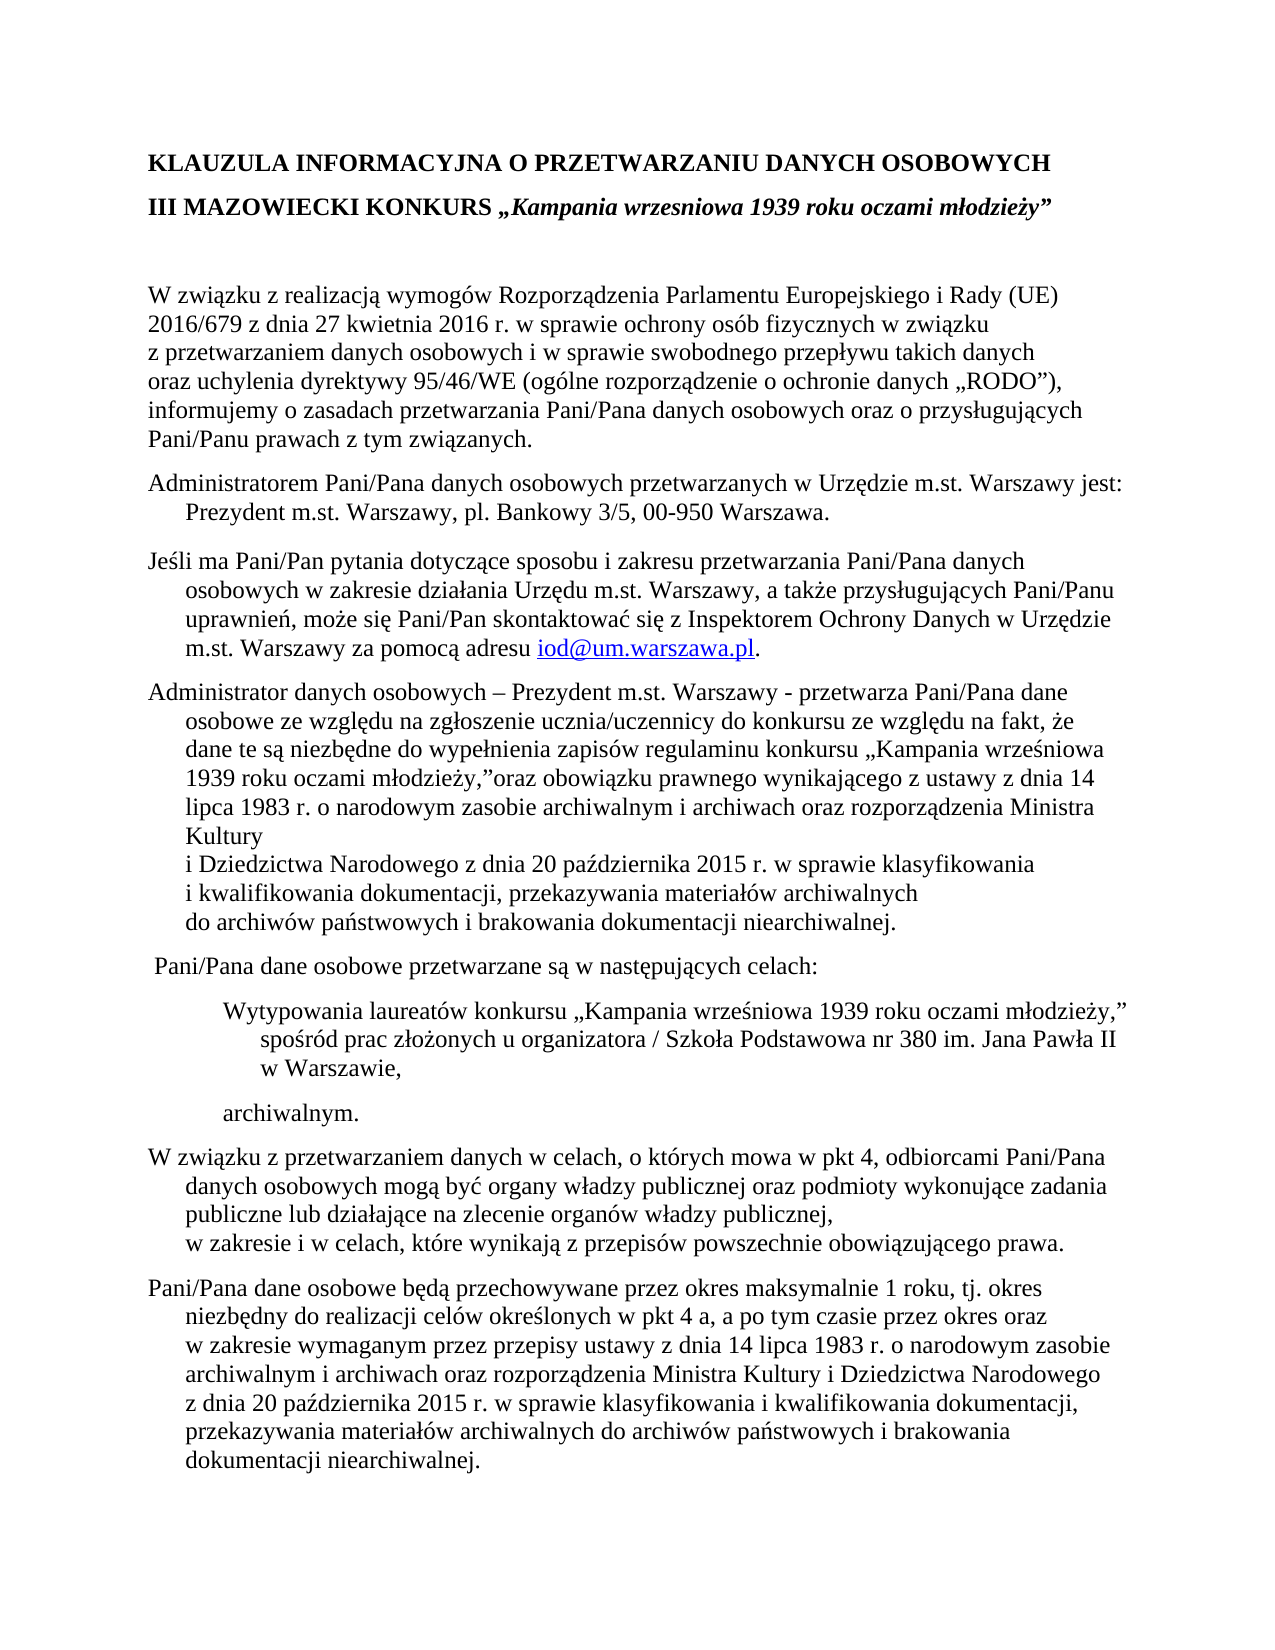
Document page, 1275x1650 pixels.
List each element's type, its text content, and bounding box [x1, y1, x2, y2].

text KLAUZULA INFORMACYJNA O PRZETWARZANIU DANYCH OSOBOWYCH [148, 148, 1127, 176]
text W związku z realizacją wymogów Rozporządzenia Parlamentu Europejskiego i Rady (UE) 2016/679 z dnia 27 kwietnia 2016 r. w sprawie ochrony osób fizycznych w związku z przetwarzaniem danych osobowych i w sprawie swobodnego przepływu takich danych oraz uchylenia dyrektywy 95/46/WE (ogólne rozporządzenie o ochronie danych „RODO”), informujemy o zasadach przetwarzania Pani/Pana danych osobowych oraz o przysługujących Pani/Panu prawach z tym związanych. [148, 280, 1127, 452]
text W związku z przetwarzaniem danych w celach, o których mowa w pkt 4, odbiorcami Pani/Pana danych osobowych mogą być organy władzy publicznej oraz podmioty wykonujące zadania publiczne lub działające na zlecenie organów władzy publicznej, w zakresie i w celach, które wynikają z przepisów powszechnie obowiązującego prawa. [148, 1142, 1127, 1257]
text Administrator danych osobowych – Prezydent m.st. Warszawy - przetwarza Pani/Pana dane osobowe ze względu na zgłoszenie ucznia/uczennicy do konkursu ze względu na fakt, że dane te są niezbędne do wypełnienia zapisów regulaminu konkursu „Kampania wrześniowa 1939 roku oczami młodzieży,”oraz obowiązku prawnego wynikającego z ustawy z dnia 14 lipca 1983 r. o narodowym zasobie archiwalnym i archiwach oraz rozporządzenia Ministra Kultury i Dziedzictwa Narodowego z dnia 20 października 2015 r. w sprawie klasyfikowania i kwalifikowania dokumentacji, przekazywania materiałów archiwalnych do archiwów państwowych i brakowania dokumentacji niearchiwalnej. [148, 677, 1127, 936]
text Jeśli ma Pani/Pan pytania dotyczące sposobu i zakresu przetwarzania Pani/Pana danych osobowych w zakresie działania Urzędu m.st. Warszawy, a także przysługujących Pani/Panu uprawnień, może się Pani/Pan skontaktować się z Inspektorem Ochrony Danych w Urzędzie m.st. Warszawy za pomocą adresu iod@um.warszawa.pl. [148, 546, 1127, 661]
text Administratorem Pani/Pana danych osobowych przetwarzanych w Urzędzie m.st. Warszawy jest: Prezydent m.st. Warszawy, pl. Bankowy 3/5, 00-950 Warszawa. [148, 468, 1127, 526]
text Pani/Pana dane osobowe przetwarzane są w następujących celach: [148, 951, 1127, 980]
text archiwalnym. [223, 1098, 1127, 1126]
text III MAZOWIECKI KONKURS „Kampania wrzesniowa 1939 roku oczami młodzieży” [148, 192, 1127, 221]
text Pani/Pana dane osobowe będą przechowywane przez okres maksymalnie 1 roku, tj. okres niezbędny do realizacji celów określonych w pkt 4 a, a po tym czasie przez okres oraz w zakresie wymaganym przez przepisy ustawy z dnia 14 lipca 1983 r. o narodowym zasobie archiwalnym i archiwach oraz rozporządzenia Ministra Kultury i Dziedzictwa Narodowego z dnia 20 października 2015 r. w sprawie klasyfikowania i kwalifikowania dokumentacji, przekazywania materiałów archiwalnych do archiwów państwowych i brakowania dokumentacji niearchiwalnej. [148, 1273, 1127, 1474]
text Wytypowania laureatów konkursu „Kampania wrześniowa 1939 roku oczami młodzieży,” spośród prac złożonych u organizatora / Szkoła Podstawowa nr 380 im. Jana Pawła II w Warszawie, [223, 996, 1127, 1082]
